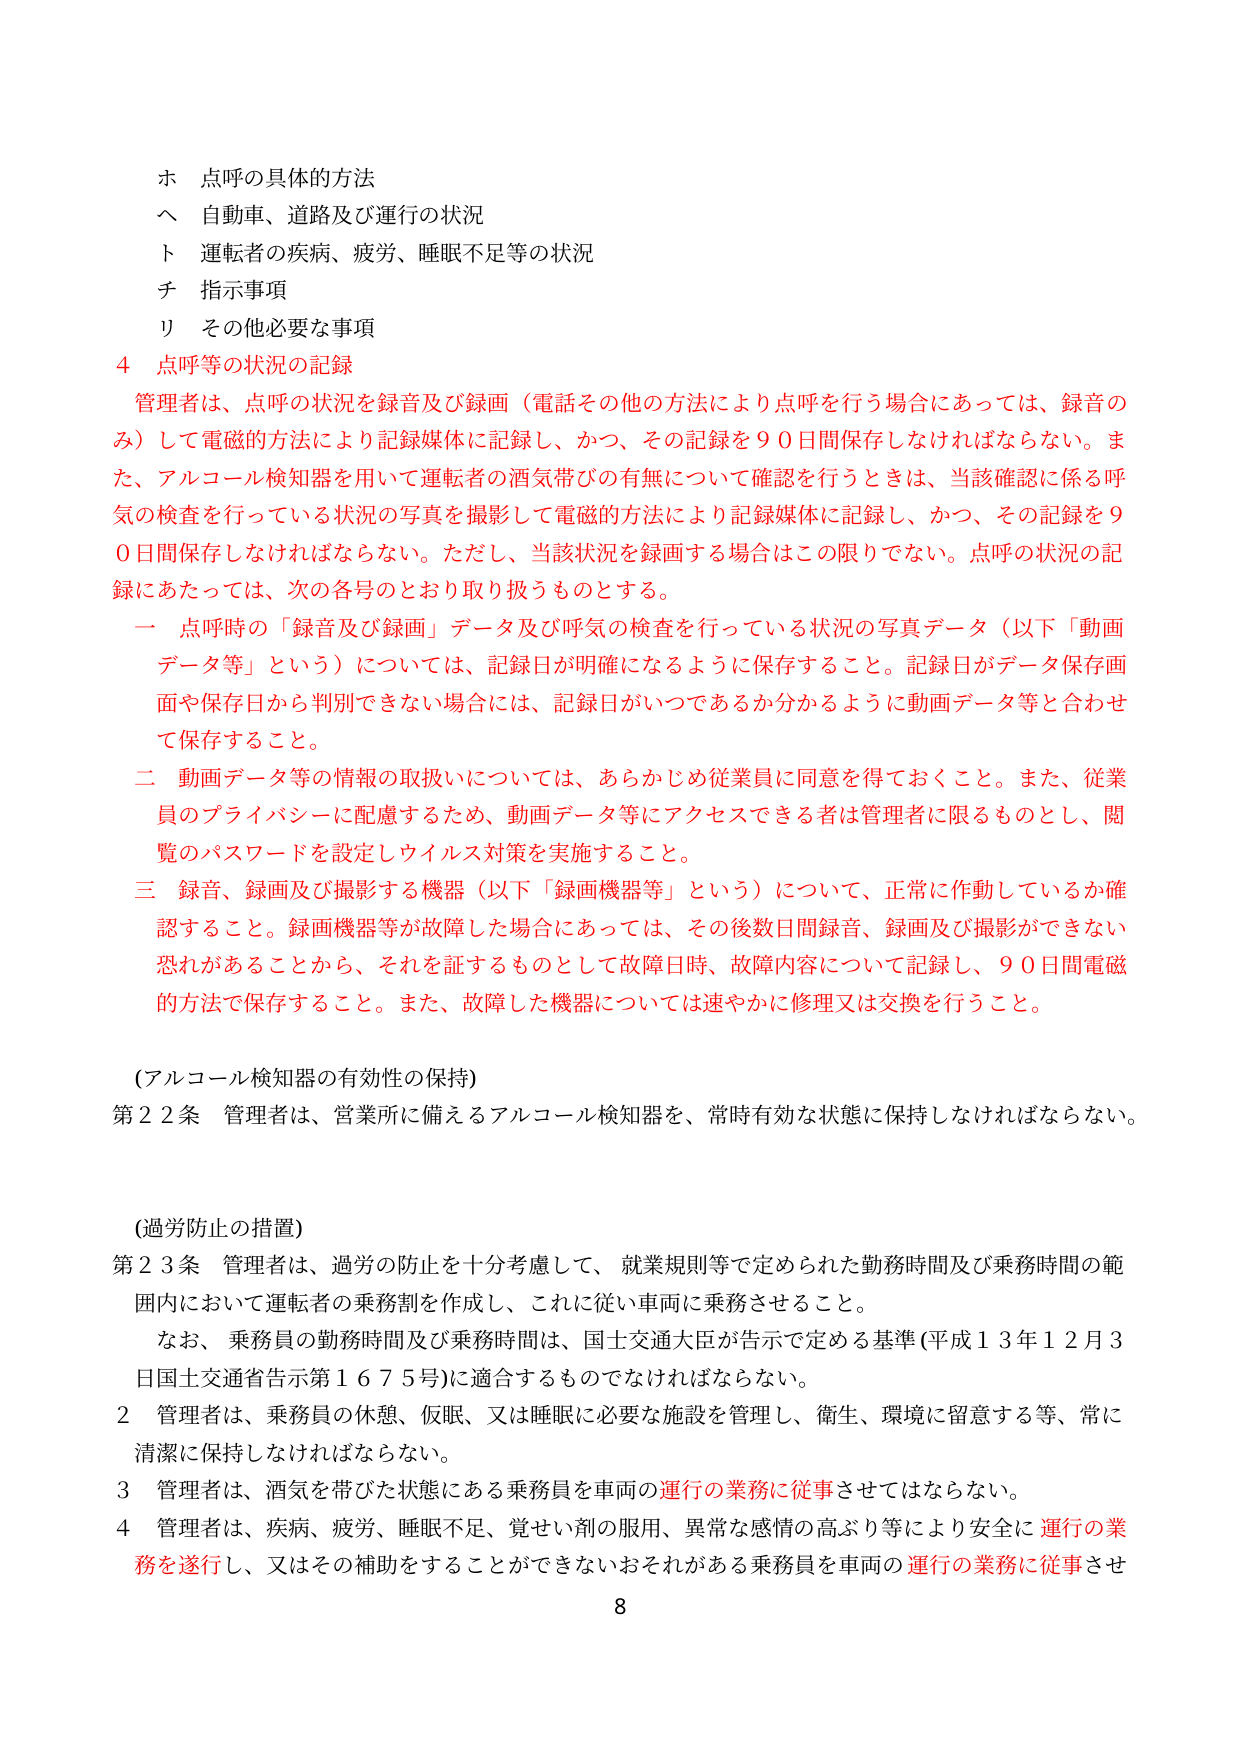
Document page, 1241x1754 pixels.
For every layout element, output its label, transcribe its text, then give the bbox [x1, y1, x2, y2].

text リ その他必要な事項 [112, 308, 1128, 346]
text ト 運転者の疾病、疲労、睡眠不足等の状況 [112, 233, 1128, 271]
list なお、 乗務員の勤務時間及び乗務時間は、国士交通大臣が告示で定める基準(平成１３年１２月３日国土交通省告示第１６７５号)に適合するものでなければならない。 [134, 1321, 1128, 1396]
text 第２２条 管理者は、営業所に備えるアルコール検知器を、常時有効な状態に保持しなければならない。 [112, 1096, 1128, 1171]
text 一 点呼時の「録音及び録画」データ及び呼気の検査を行っている状況の写真データ（以下「動画データ等」という）については、記録日が明確になるように保存すること。記録日がデータ保存画面や保存日から判別できない場合には、記録日がいつであるか分かるように動画データ等と合わせて保存すること。 [134, 608, 1128, 758]
text 管理者は、点呼の状況を録音及び録画（電話その他の方法により点呼を行う場合にあっては、録音のみ）して電磁的方法により記録媒体に記録し、かつ、その記録を９０日間保存しなければならない。また、アルコール検知器を用いて運転者の酒気帯びの有無について確認を行うときは、当該確認に係る呼気の検査を行っている状況の写真を撮影して電磁的方法により記録媒体に記録し、かつ、その記録を９０日間保存しなければならない。ただし、当該状況を録画する場合はこの限りでない。点呼の状況の記録にあたっては、次の各号のとおり取り扱うものとする。 [112, 383, 1128, 608]
text ホ 点呼の具体的方法 [112, 158, 1128, 196]
text (アルコール検知器の有効性の保持) [112, 1058, 1128, 1096]
text 第２３条 管理者は、過労の防止を十分考慮して、 就業規則等で定められた勤務時間及び乗務時間の範囲内において運転者の乗務割を作成し、これに従い車両に乗務させること。 [112, 1246, 1128, 1321]
list ３ 管理者は、酒気を帯びた状態にある乗務員を車両の運行の業務に従事させてはならない。 [112, 1471, 1128, 1508]
text ヘ 自動車、道路及び運行の状況 [112, 196, 1128, 233]
text (過労防止の措置) [112, 1208, 1128, 1246]
list ２ 管理者は、乗務員の休憩、仮眠、又は睡眠に必要な施設を管理し、衛生、環境に留意する等、常に清潔に保持しなければならない。 [112, 1396, 1128, 1471]
text ４ 点呼等の状況の記録 [112, 346, 1128, 383]
text チ 指示事項 [112, 271, 1128, 308]
text 三 録音、録画及び撮影する機器（以下「録画機器等」という）について、正常に作動しているか確認すること。録画機器等が故障した場合にあっては、その後数日間録音、録画及び撮影ができない恐れがあることから、それを証するものとして故障日時、故障内容について記録し、９０日間電磁的方法で保存すること。また、故障した機器については速やかに修理又は交換を行うこと。 [134, 871, 1128, 1021]
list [112, 1508, 1128, 1583]
text 二 動画データ等の情報の取扱いについては、あらかじめ従業員に同意を得ておくこと。また、従業員のプライバシーに配慮するため、動画データ等にアクセスできる者は管理者に限るものとし、閲覧のパスワードを設定しウイルス対策を実施すること。 [134, 758, 1128, 871]
